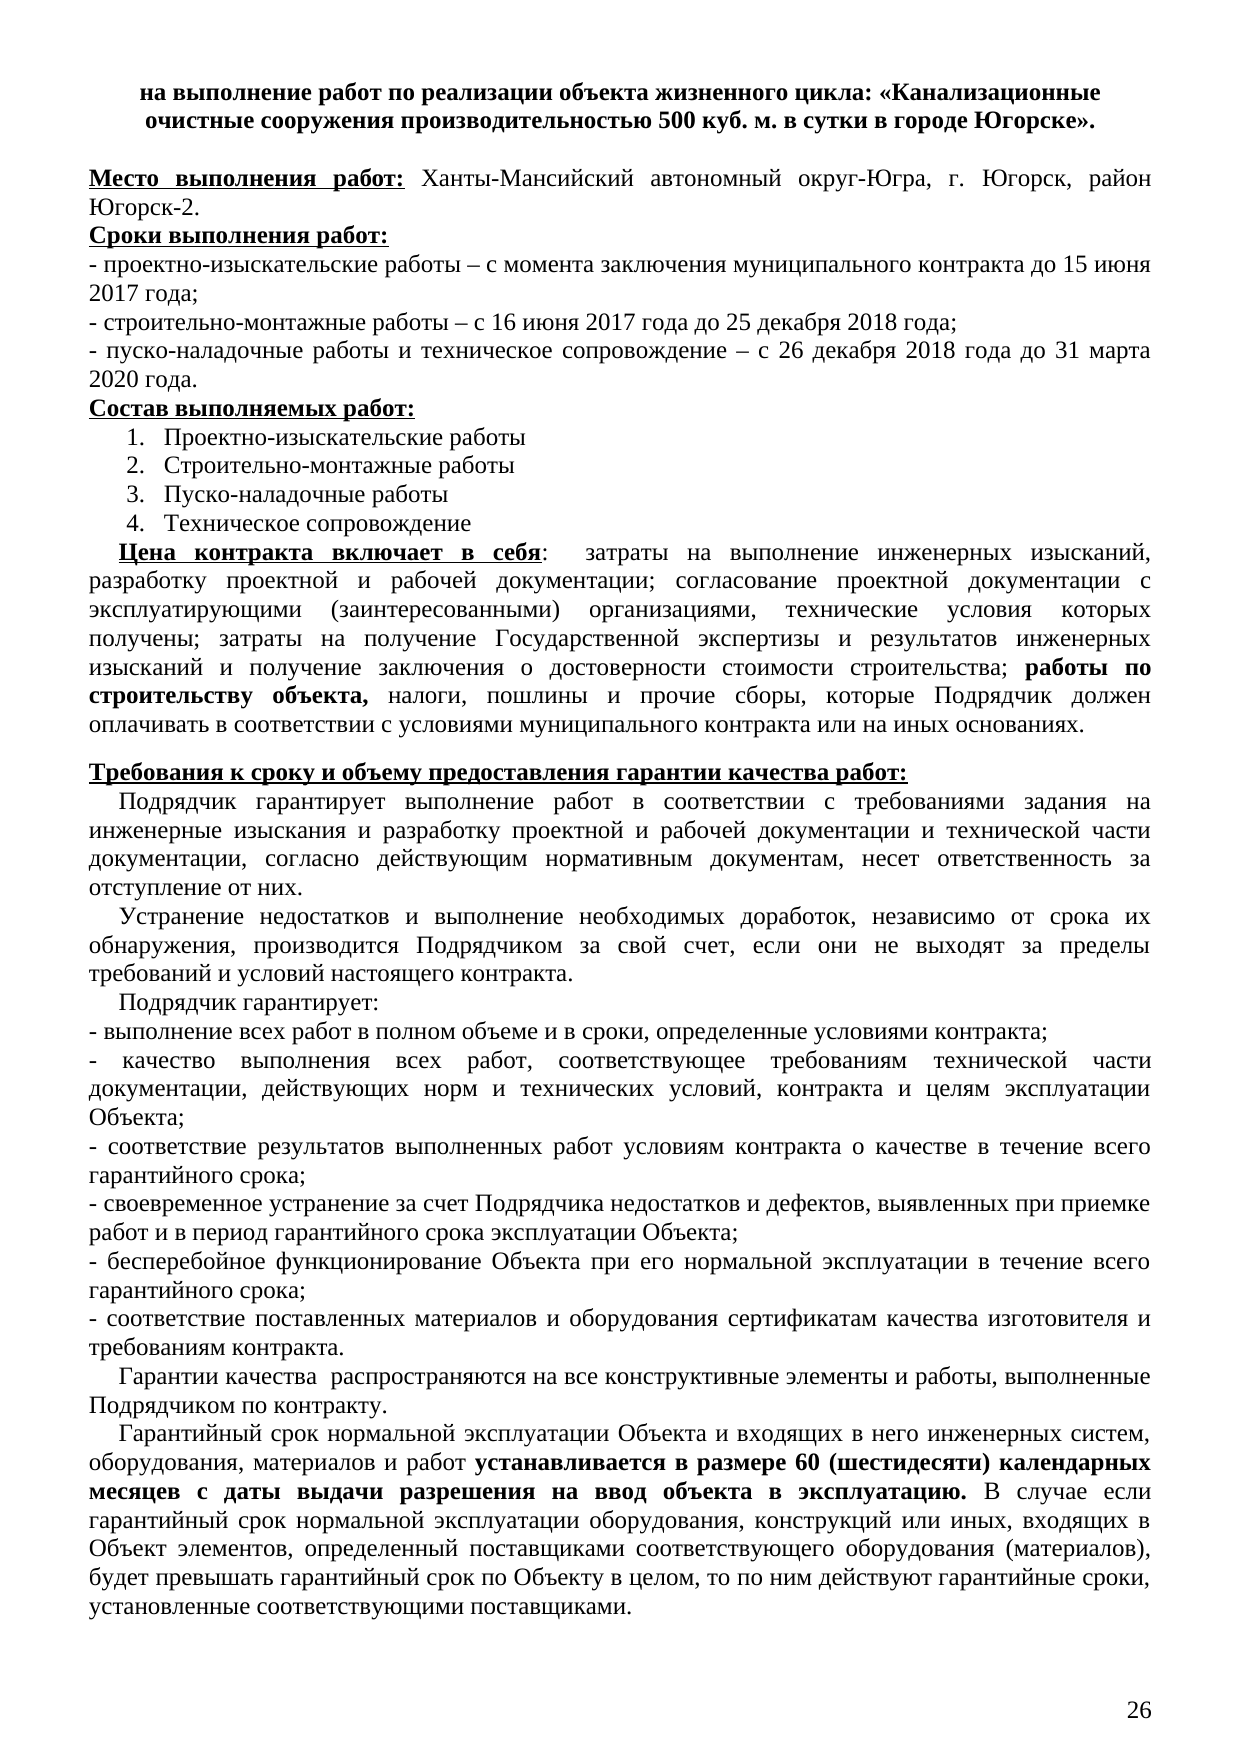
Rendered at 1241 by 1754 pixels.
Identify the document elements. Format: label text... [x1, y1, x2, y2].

list Строительно-монтажные работы [126, 451, 1152, 479]
text - соответствие результатов выполненных работ условиям контракта о качестве в течение всего гарантийного срока; [89, 1131, 1152, 1188]
text - соответствие поставленных материалов и оборудования сертификатам качества изготовителя и требованиям контракта. [89, 1303, 1152, 1361]
text Гарантийный срок нормальной эксплуатации Объекта и входящих в него инженерных систем, оборудования, материалов и работ устанавливается в размере 60 (шестидесяти) календарных месяцев с даты выдачи разрешения на ввод объекта в эксплуатацию. В случае если гарантийный срок нормальной эксплуатации оборудования, конструкций или иных, входящих в Объект элементов, определенный поставщиками соответствующего оборудования (материалов), будет превышать гарантийный срок по Объекту в целом, то по ним действуют гарантийные сроки, установленные соответствующими поставщиками. [89, 1418, 1152, 1620]
text - строительно-монтажные работы – с 16 июня 2017 года до 25 декабря 2018 года; [89, 307, 1152, 336]
text - своевременное устранение за счет Подрядчика недостатков и дефектов, выявленных при приемке работ и в период гарантийного срока эксплуатации Объекта; [89, 1188, 1152, 1246]
text Гарантии качества распространяются на все конструктивные элементы и работы, выполненные Подрядчиком по контракту. [89, 1361, 1152, 1418]
text Цена контракта включает в себя: затраты на выполнение инженерных изысканий, разработку проектной и рабочей документации; согласование проектной документации с эксплуатирующими (заинтересованными) организациями, технические условия которых получены; затраты на получение Государственной экспертизы и результатов инженерных изысканий и получение заключения о достоверности стоимости строительства; работы по строительству объекта, налоги, пошлины и прочие сборы, которые Подрядчик должен оплачивать в соответствии с условиями муниципального контракта или на иных основаниях. [89, 537, 1152, 738]
text - выполнение всех работ в полном объеме и в сроки, определенные условиями контракта; [89, 1016, 1152, 1045]
list Проектно-изыскательские работы [126, 422, 1152, 451]
text - качество выполнения всех работ, соответствующее требованиям технической части документации, действующих норм и технических условий, контракта и целям эксплуатации Объекта; [89, 1045, 1152, 1131]
text - бесперебойное функционирование Объекта при его нормальной эксплуатации в течение всего гарантийного срока; [89, 1246, 1152, 1303]
list Пуско-наладочные работы [126, 479, 1152, 508]
text Подрядчик гарантирует: [118, 987, 1152, 1016]
text - пуско-наладочные работы и техническое сопровождение – с 26 декабря 2018 года до 31 марта 2020 года. [89, 336, 1152, 393]
list Техническое сопровождение [126, 508, 1152, 537]
text Подрядчик гарантирует выполнение работ в соответствии с требованиями задания на инженерные изыскания и разработку проектной и рабочей документации и технической части документации, согласно действующим нормативным документам, несет ответственность за отступление от них. [89, 786, 1152, 901]
text на выполнение работ по реализации объекта жизненного цикла: «Канализационные очистные сооружения производительностью 500 куб. м. в сутки в городе Югорске». [89, 77, 1152, 134]
text - проектно-изыскательские работы – с момента заключения муниципального контракта до 15 июня 2017 года; [89, 249, 1152, 307]
text Место выполнения работ: Ханты-Мансийский автономный округ-Югра, г. Югорск, район Югорск-2. [89, 163, 1152, 221]
text Устранение недостатков и выполнение необходимых доработок, независимо от срока их обнаружения, производится Подрядчиком за свой счет, если они не выходят за пределы требований и условий настоящего контракта. [89, 901, 1152, 987]
text Сроки выполнения работ: [89, 221, 1152, 249]
text Требования к сроку и объему предоставления гарантии качества работ: [89, 757, 1152, 786]
text Состав выполняемых работ: [89, 393, 1152, 422]
